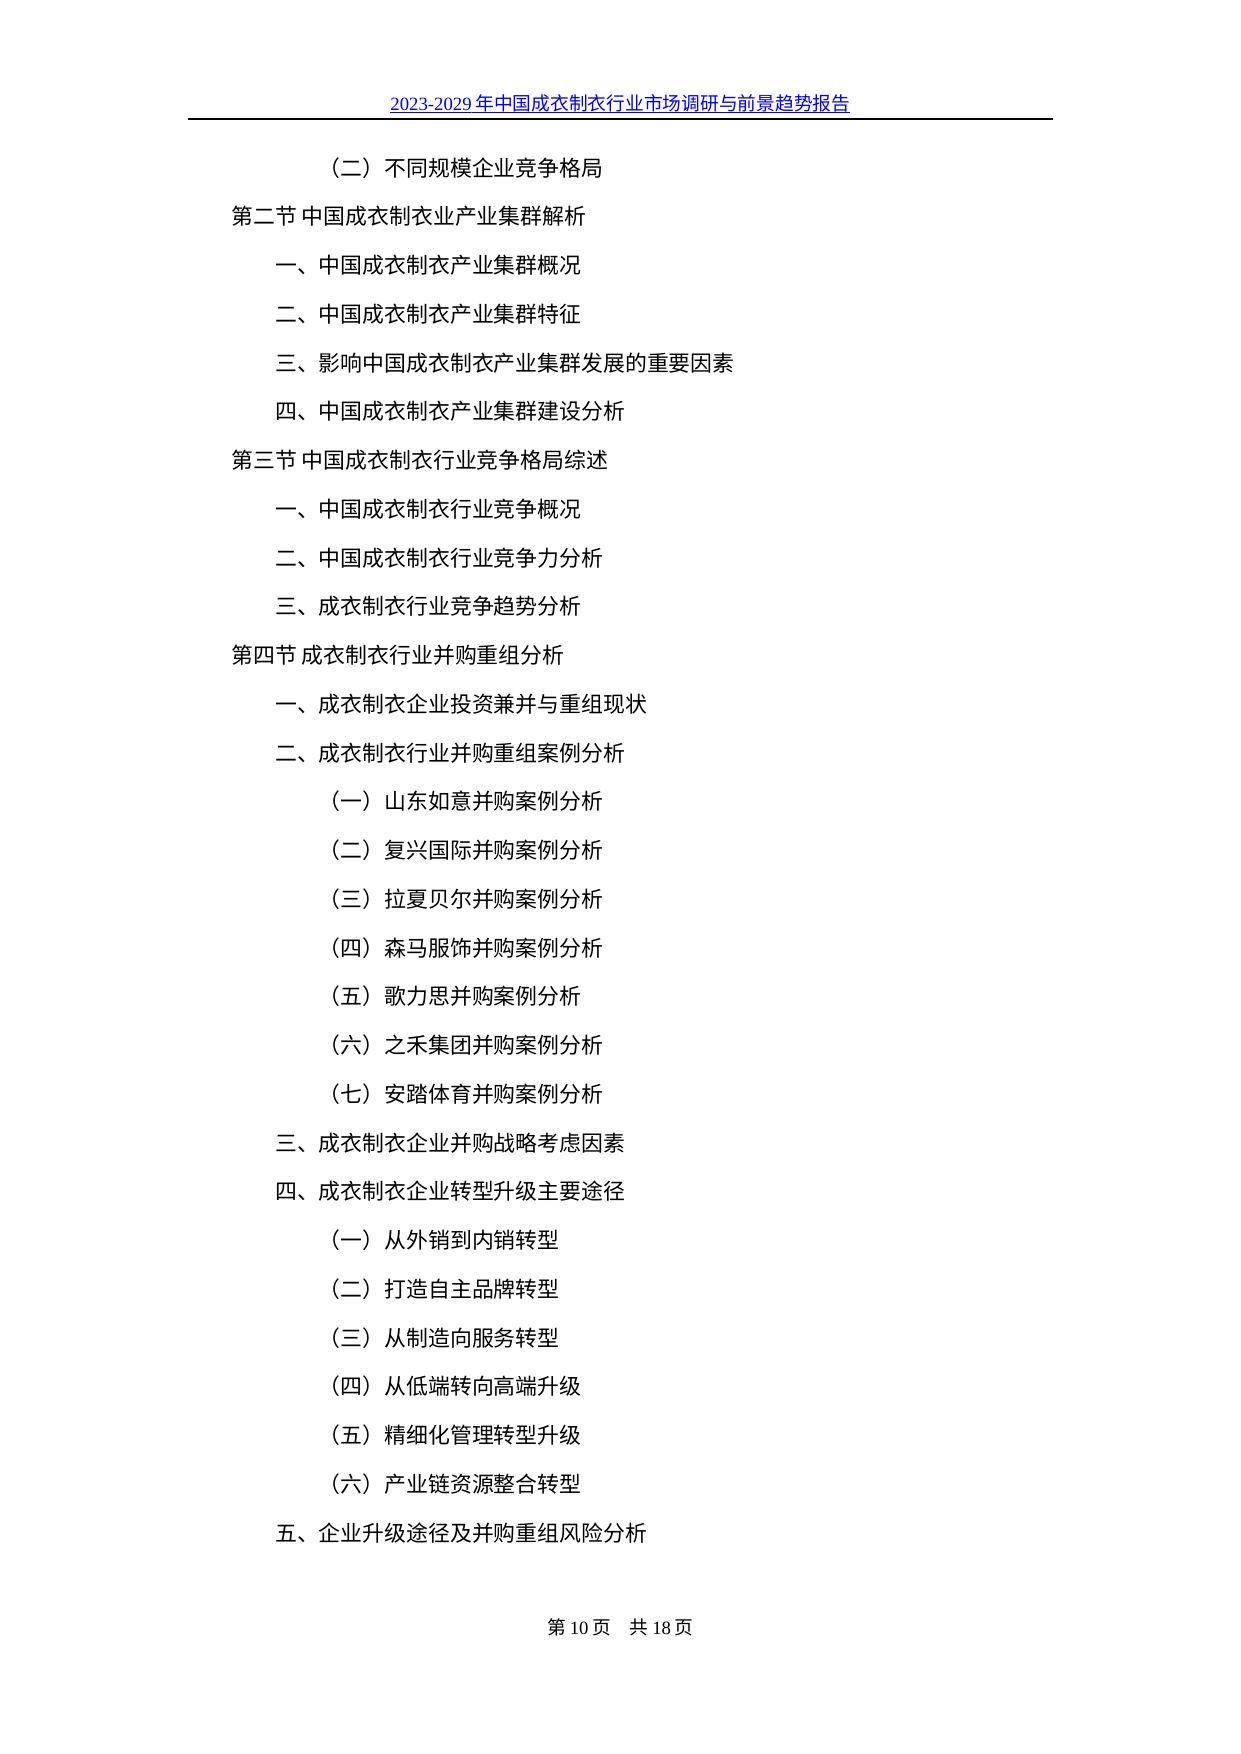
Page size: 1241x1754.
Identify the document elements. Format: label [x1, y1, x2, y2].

text [187, 150, 1053, 1548]
